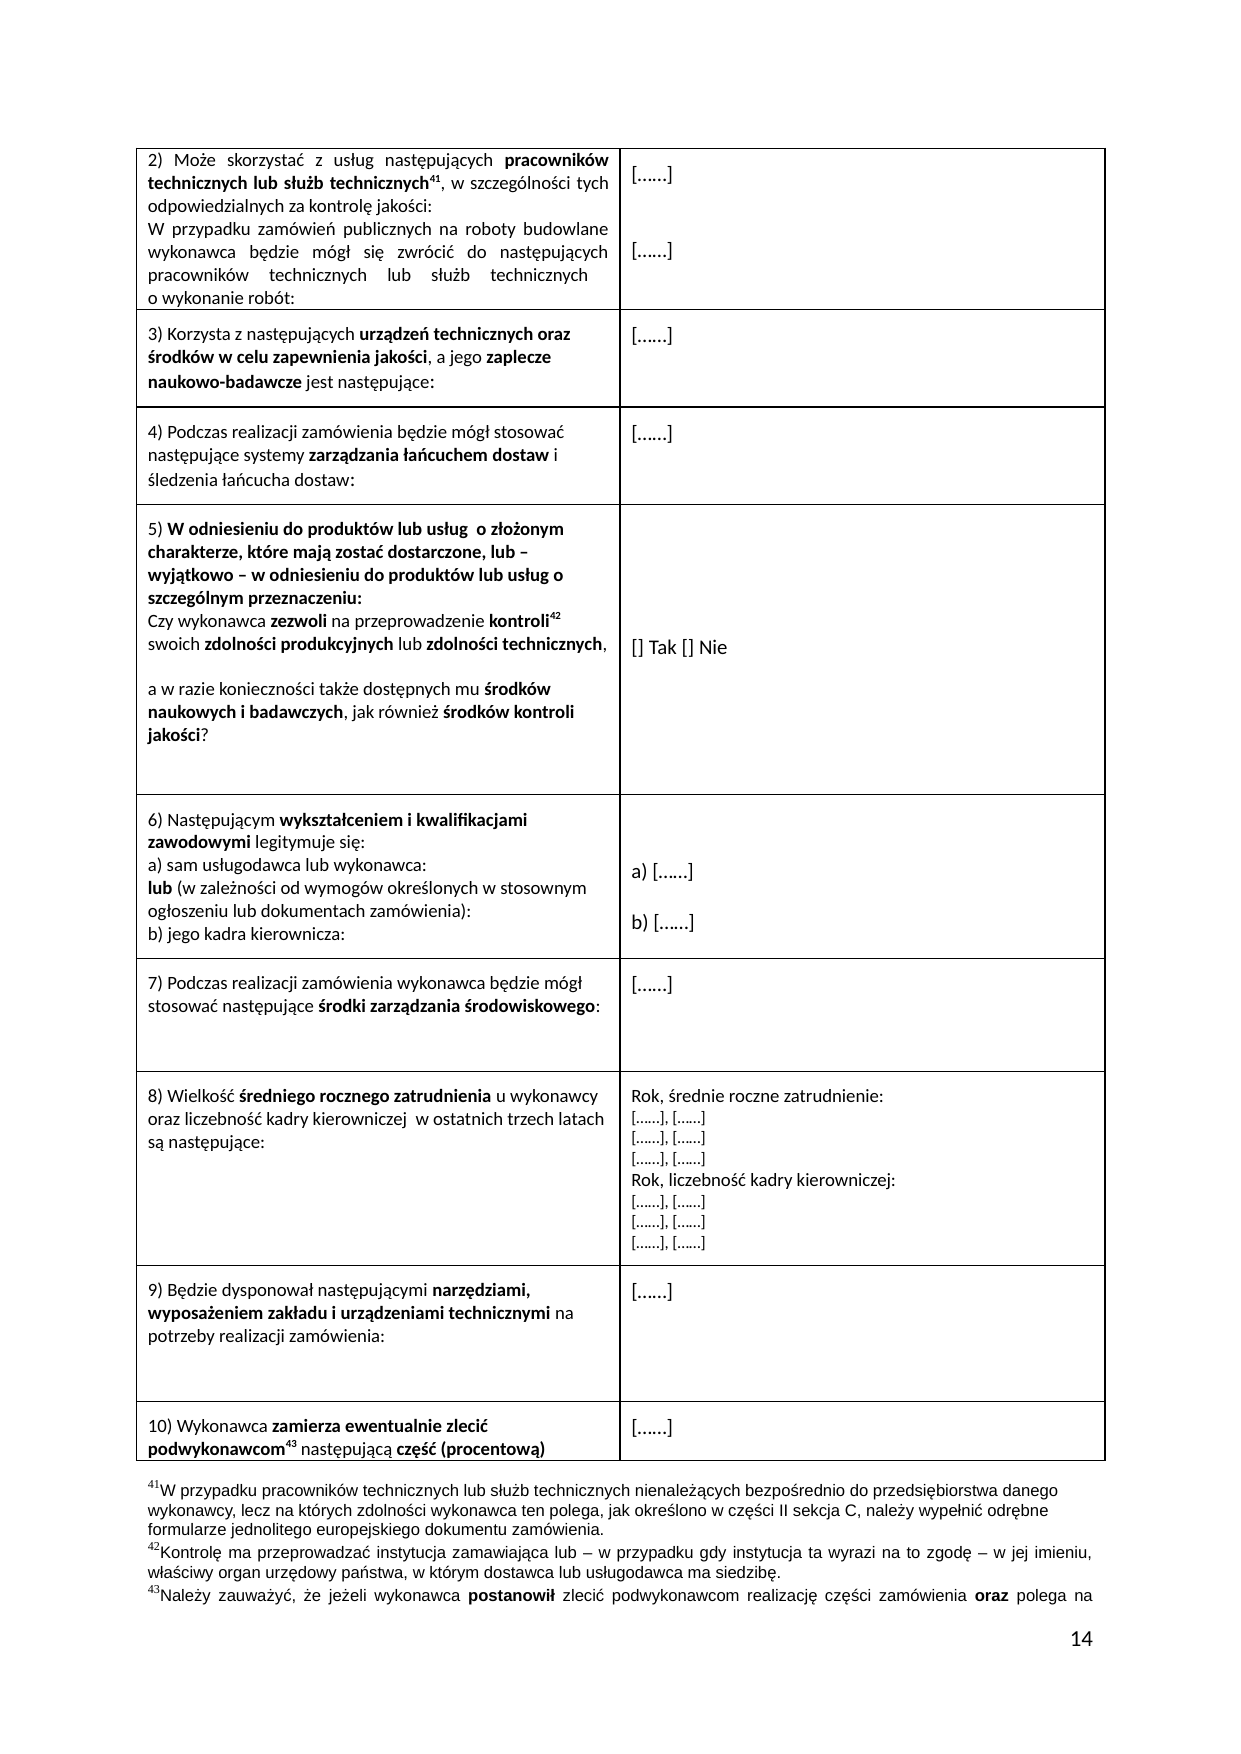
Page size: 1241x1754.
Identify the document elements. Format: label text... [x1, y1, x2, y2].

table_cell 4) Podczas realizacji zamówienia będzie mógł stosować następujące systemy zarządzania łańcuchem dostaw i śledzenia łańcucha dostaw: [137, 408, 619, 504]
table_cell 5) W odniesieniu do produktów lub usług o złożonym charakterze, które mają zostać dostarczone, lub – wyjątkowo – w odniesieniu do produktów lub usług o szczególnym przeznaczeniu: Czy wykonawca zezwoli na przeprowadzenie kontroli swoich zdolności produkcyjnych lub zdolności technicznych, a w razie konieczności także dostępnych mu środków naukowych i badawczych, jak również środków kontroli jakości? [137, 505, 619, 794]
table_cell a) [……] b) [……] [621, 795, 1104, 958]
table_cell 7) Podczas realizacji zamówienia wykonawca będzie mógł stosować następujące środki zarządzania środowiskowego: [137, 959, 619, 1071]
table_cell 2) Może skorzystać z usług następujących pracowników technicznych lub służb technicznych, w szczególności tych odpowiedzialnych za kontrolę jakości: W przypadku zamówień publicznych na roboty budowlane wykonawca będzie mógł się zwrócić do następujących pracowników technicznych lub służb technicznych o wykonanie robót: [137, 149, 619, 309]
table_cell [……] [621, 310, 1104, 406]
table_cell [……] [621, 959, 1104, 1071]
table_cell [……] [621, 1266, 1104, 1401]
table_cell 9) Będzie dysponował następującymi narzędziami, wyposażeniem zakładu i urządzeniami technicznymi na potrzeby realizacji zamówienia: [137, 1266, 619, 1401]
table_cell 3) Korzysta z następujących urządzeń technicznych oraz środków w celu zapewnienia jakości, a jego zaplecze naukowo-badawcze jest następujące: [137, 310, 619, 406]
table_cell [……] [……] [621, 149, 1104, 309]
table_cell [……] [621, 1402, 1104, 1460]
table_cell [] Tak [] Nie [621, 505, 1104, 794]
table_cell Rok, średnie roczne zatrudnienie: [……], [……] [……], [……] [……], [……] Rok, liczebność kadry kierowniczej: [……], [……] [……], [……] [……], [……] [621, 1072, 1104, 1265]
table_cell 8) Wielkość średniego rocznego zatrudnienia u wykonawcy oraz liczebność kadry kierowniczej w ostatnich trzech latach są następujące: [137, 1072, 619, 1265]
table_cell [……] [621, 408, 1104, 504]
table_cell 6) Następującym wykształceniem i kwalifikacjami zawodowymi legitymuje się: a) sam usługodawca lub wykonawca: lub (w zależności od wymogów określonych w stosownym ogłoszeniu lub dokumentach zamówienia): b) jego kadra kierownicza: [137, 795, 619, 958]
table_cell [137, 1402, 619, 1460]
